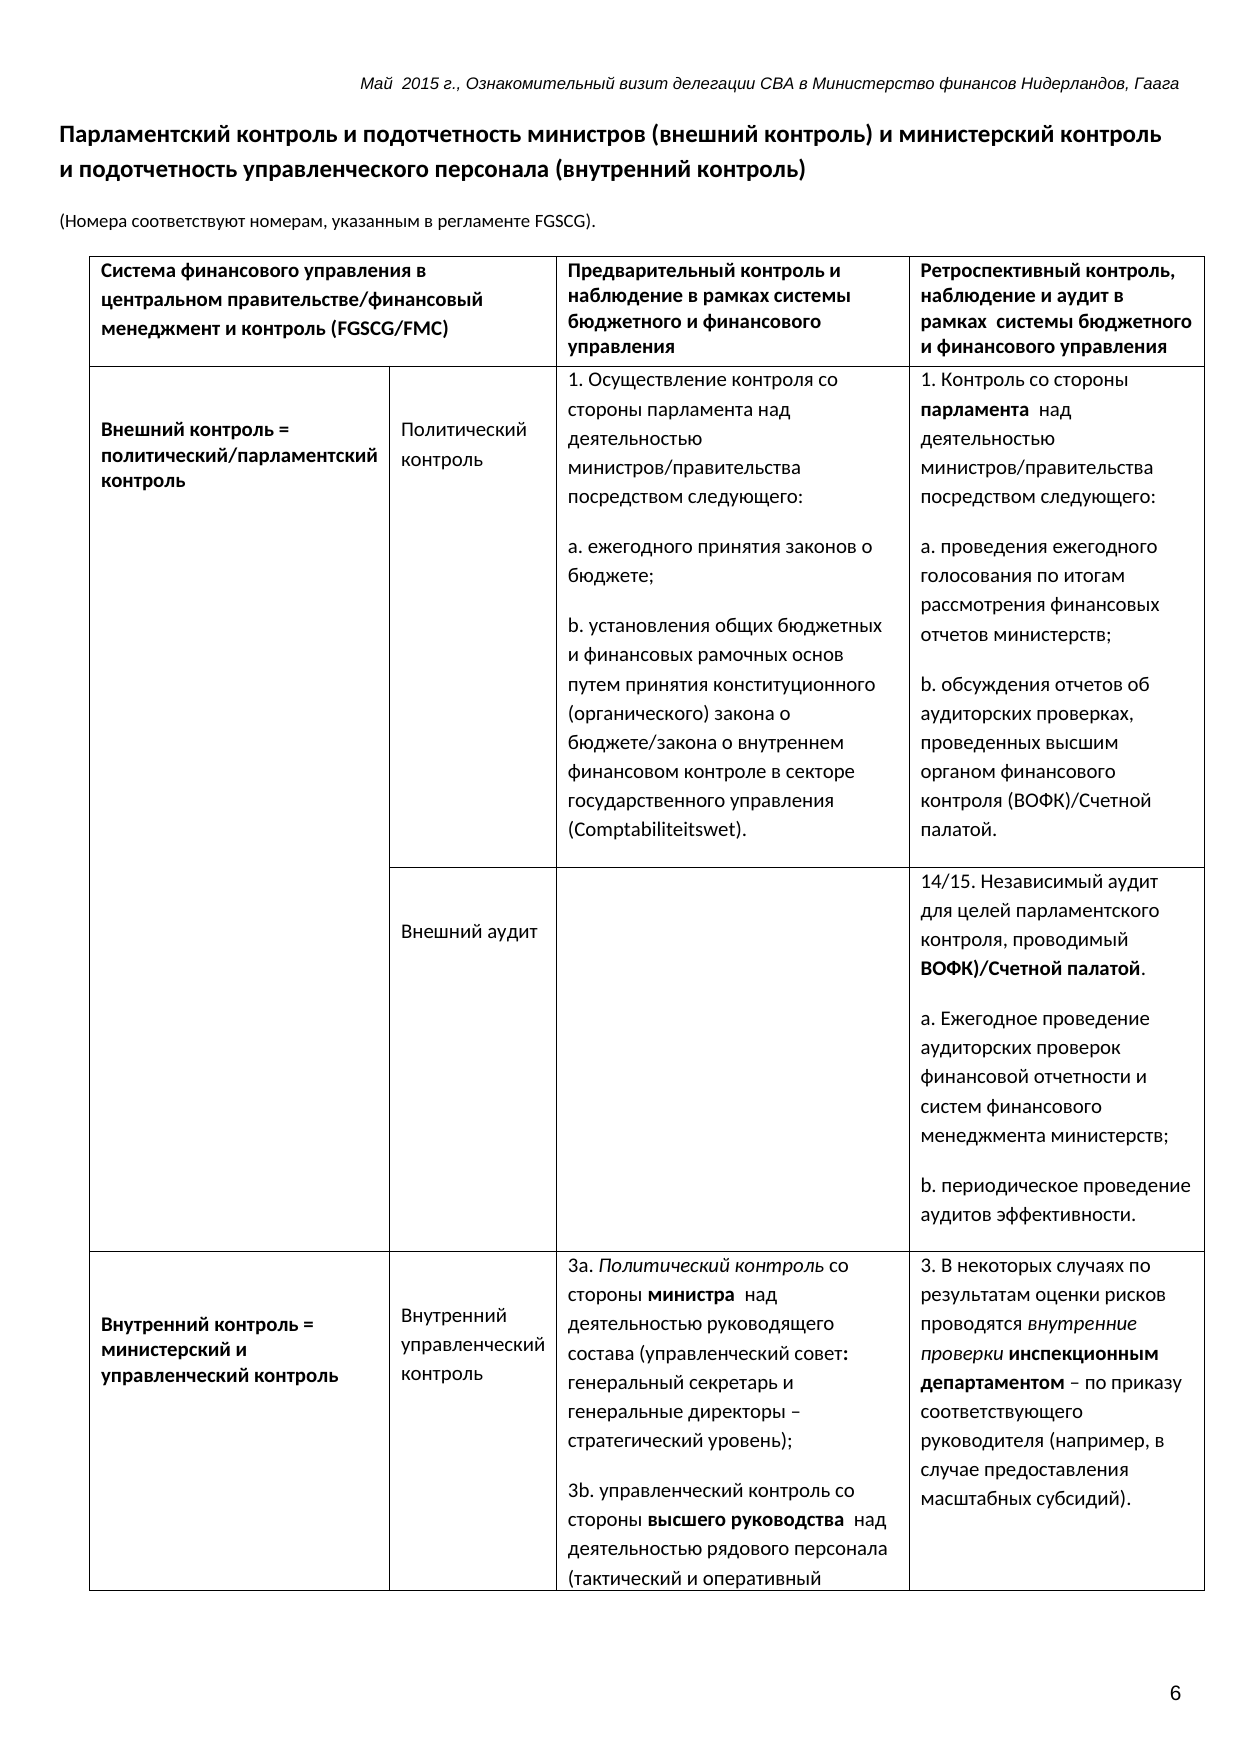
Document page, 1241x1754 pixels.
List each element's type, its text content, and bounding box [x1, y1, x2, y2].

table_header Система финансового управления в центральном правительстве/финансовый менеджмент и контроль (FGSCG/FMC) [90, 257, 556, 366]
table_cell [390, 1252, 556, 1590]
text Парламентский контроль и подотчетность министров (внешний контроль) и министерский контроль и подотчетность управленческого персонала (внутренний контроль) [59, 118, 1181, 184]
table_cell 1. Контроль со стороны парламента над деятельностью министров/правительства посредством следующего: a. проведения ежегодного голосования по итогам рассмотрения финансовых отчетов министерств; b. обсуждения отчетов об аудиторских проверках, проведенных высшим органом финансового контроля (ВОФК)/Счетной палатой. [910, 367, 1204, 867]
text (Номера соответствуют номерам, указанным в регламенте FGSCG). [59, 209, 1181, 232]
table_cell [90, 1252, 389, 1590]
table_cell Политический контроль [390, 367, 556, 867]
table_cell 14/15. Независимый аудит для целей парламентского контроля, проводимый ВОФК)/Счетной палатой. a. Ежегодное проведение аудиторских проверок финансовой отчетности и систем финансового менеджмента министерств; b. периодическое проведение аудитов эффективности. [910, 868, 1204, 1251]
table_cell Внешний контроль = политический/парламентский контроль [90, 367, 389, 1251]
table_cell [557, 1252, 909, 1590]
table_cell 1. Осуществление контроля со стороны парламента над деятельностью министров/правительства посредством следующего: a. ежегодного принятия законов о бюджете; b. установления общих бюджетных и финансовых рамочных основ путем принятия конституционного (органического) закона о бюджете/закона о внутреннем финансовом контроле в секторе государственного управления (Comptabiliteitswet). [557, 367, 909, 867]
table_header Предварительный контроль и наблюдение в рамках системы бюджетного и финансового управления [557, 257, 909, 366]
table_cell [557, 868, 909, 1251]
table_header Ретроспективный контроль, наблюдение и аудит в рамках системы бюджетного и финансового управления [910, 257, 1204, 366]
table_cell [910, 1252, 1204, 1590]
table_cell Внешний аудит [390, 868, 556, 1251]
